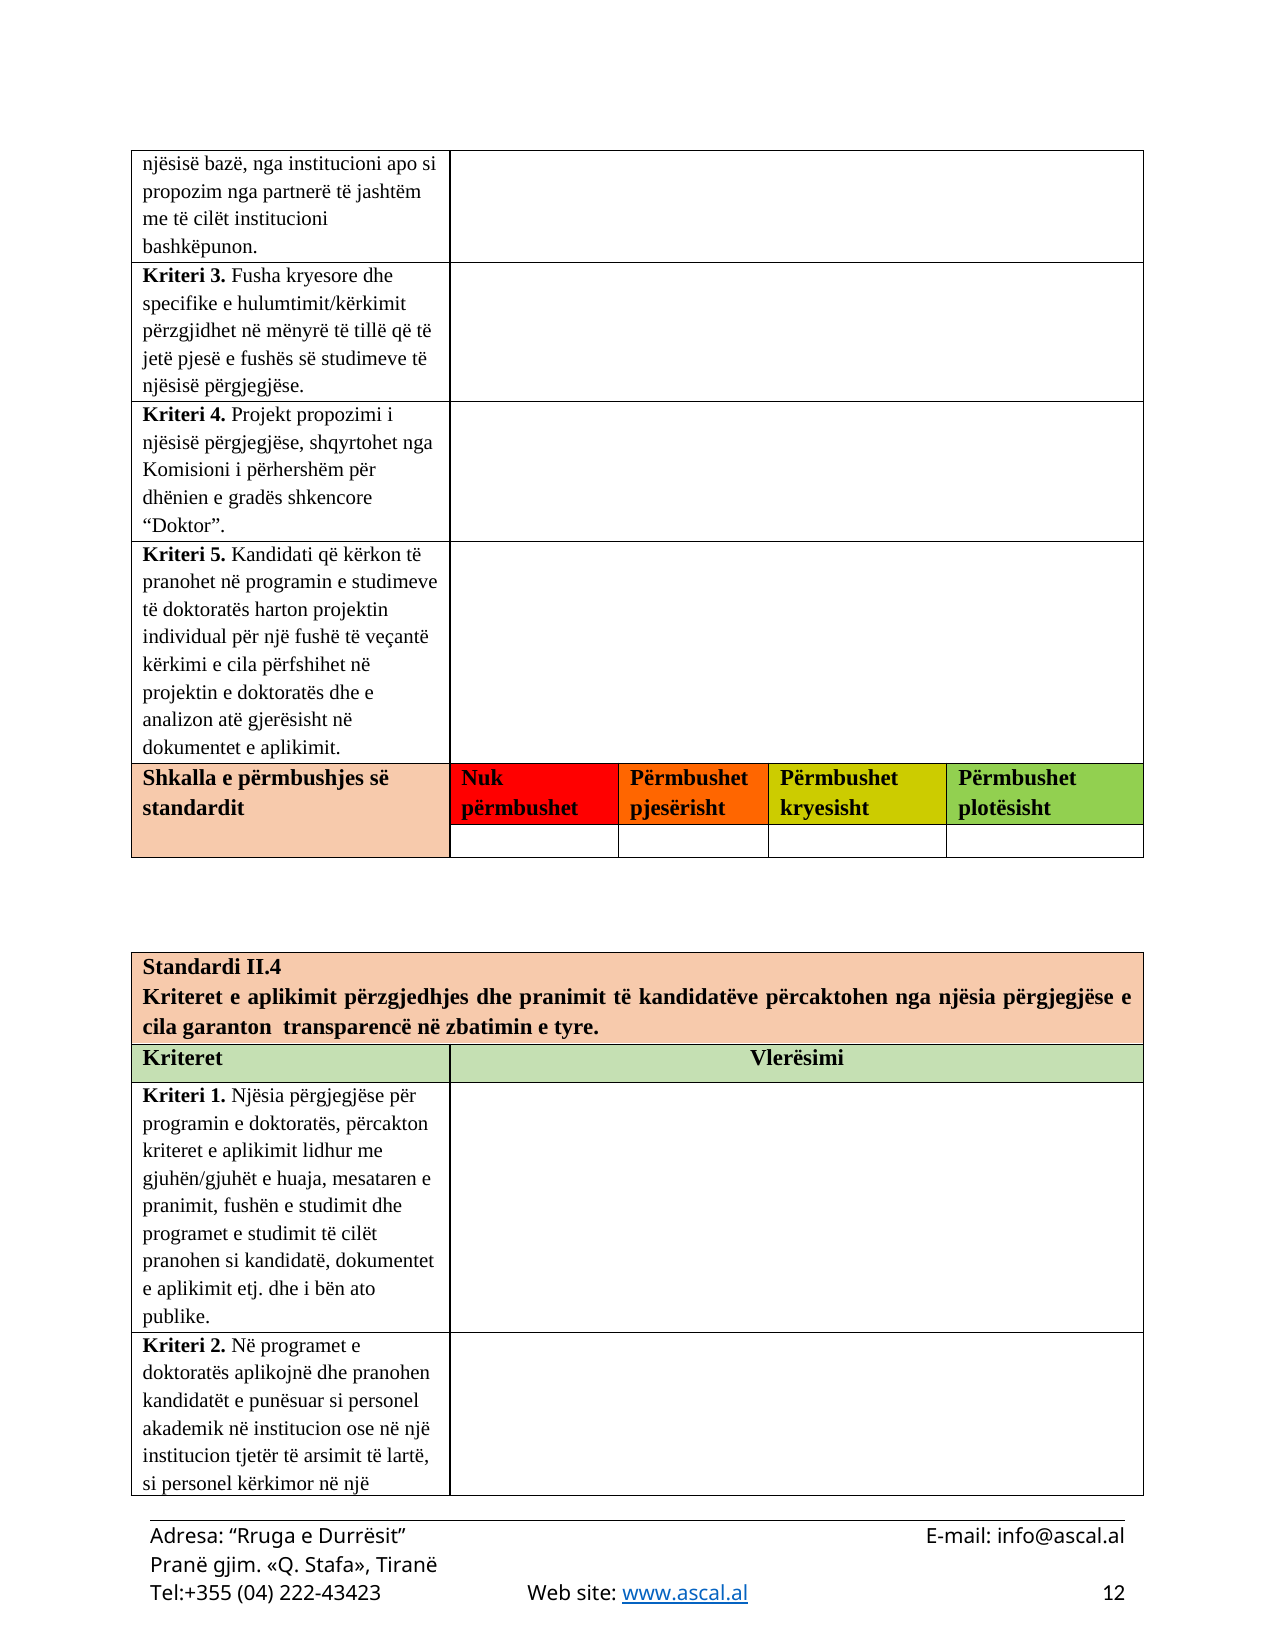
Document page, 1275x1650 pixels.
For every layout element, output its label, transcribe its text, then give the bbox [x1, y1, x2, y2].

table_cell Përmbushet kryesisht [769, 764, 946, 824]
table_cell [132, 1333, 449, 1495]
table_cell Kriteri 5. Kandidati që kërkon të pranohet në programin e studimeve të doktoratës harton projektin individual për një fushë të veçantë kërkimi e cila përfshihet në projektin e doktoratës dhe e analizon atë gjerësisht në dokumentet e aplikimit. [132, 542, 449, 763]
table_cell Kriteri 1. Njësia përgjegjëse për programin e doktoratës, përcakton kriteret e aplikimit lidhur me gjuhën/gjuhët e huaja, mesataren e pranimit, fushën e studimit dhe programet e studimit të cilët pranohen si kandidatë, dokumentet e aplikimit etj. dhe i bën ato publike. [132, 1083, 449, 1332]
table_cell Përmbushet plotësisht [947, 764, 1143, 824]
table_cell [451, 1083, 1143, 1332]
table_header Standardi II.4 Kriteret e aplikimit përzgjedhjes dhe pranimit të kandidatëve përcaktohen nga njësia përgjegjëse e cila garanton transparencë në zbatimin e tyre. [132, 953, 1143, 1043]
table_cell [451, 542, 1143, 763]
table_cell [451, 825, 618, 857]
table_cell [769, 825, 946, 857]
table_cell [619, 825, 768, 857]
table_cell Vlerësimi [451, 1045, 1143, 1082]
table_cell Kriteret [132, 1045, 449, 1082]
table_cell Përmbushet pjesërisht [619, 764, 768, 824]
table_cell Kriteri 4. Projekt propozimi i njësisë përgjegjëse, shqyrtohet nga Komisioni i përhershëm për dhënien e gradës shkencore “Doktor”. [132, 402, 449, 541]
table_cell Shkalla e përmbushjes së standardit [132, 764, 449, 857]
table_cell Kriteri 3. Fusha kryesore dhe specifike e hulumtimit/kërkimit përzgjidhet në mënyrë të tillë që të jetë pjesë e fushës së studimeve të njësisë përgjegjëse. [132, 263, 449, 401]
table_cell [132, 151, 449, 262]
table_cell Nuk përmbushet [451, 764, 618, 824]
table_cell [947, 825, 1143, 857]
table_cell [451, 151, 1143, 262]
table_cell [451, 1333, 1143, 1495]
table_cell [451, 263, 1143, 401]
table_cell [451, 402, 1143, 541]
